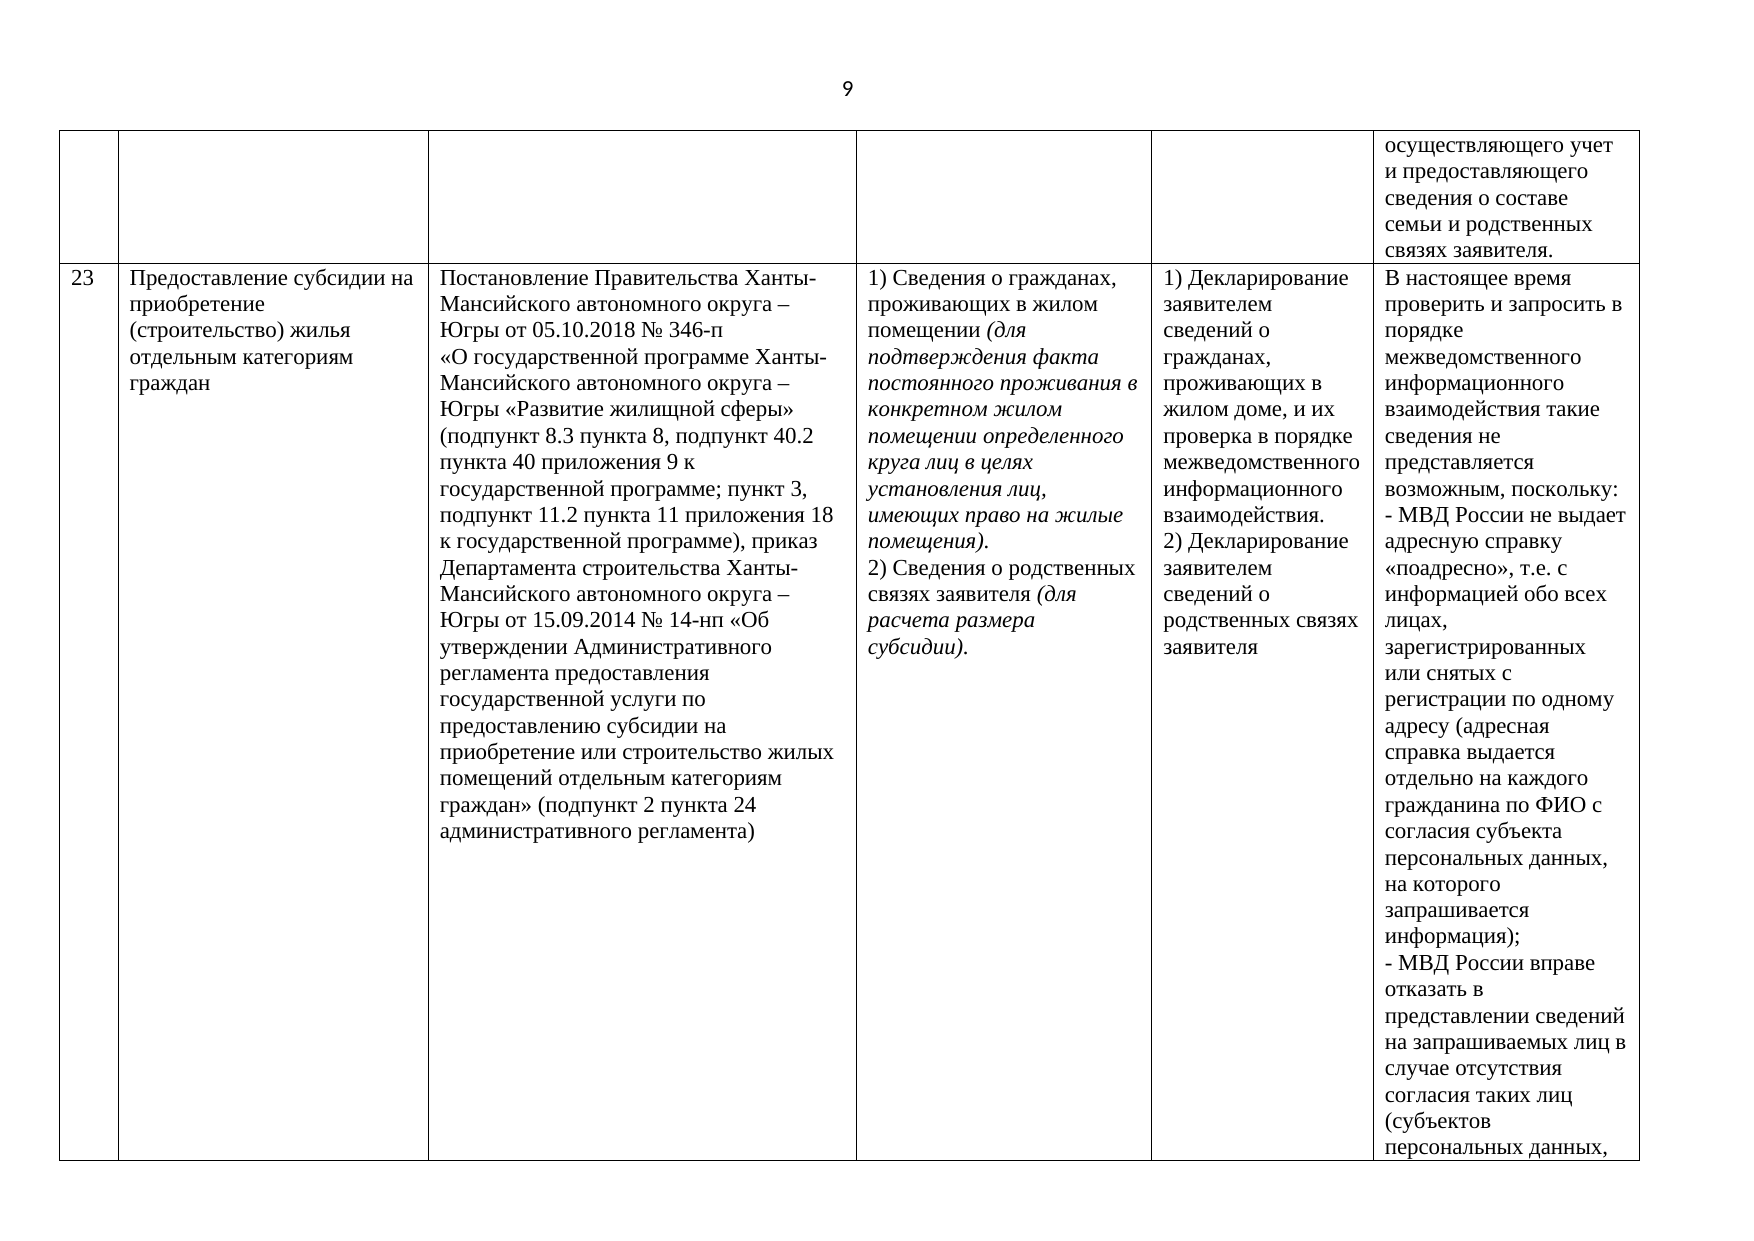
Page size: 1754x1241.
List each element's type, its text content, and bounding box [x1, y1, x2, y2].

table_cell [857, 131, 1151, 263]
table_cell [1152, 264, 1373, 1160]
table_cell 23 [60, 264, 118, 1160]
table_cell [429, 131, 856, 263]
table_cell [857, 264, 1151, 1160]
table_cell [429, 264, 856, 1160]
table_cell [1374, 131, 1639, 263]
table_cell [1152, 131, 1373, 263]
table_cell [1374, 264, 1639, 1160]
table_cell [119, 131, 428, 263]
table_cell 22 [60, 131, 118, 263]
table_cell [119, 264, 428, 1160]
